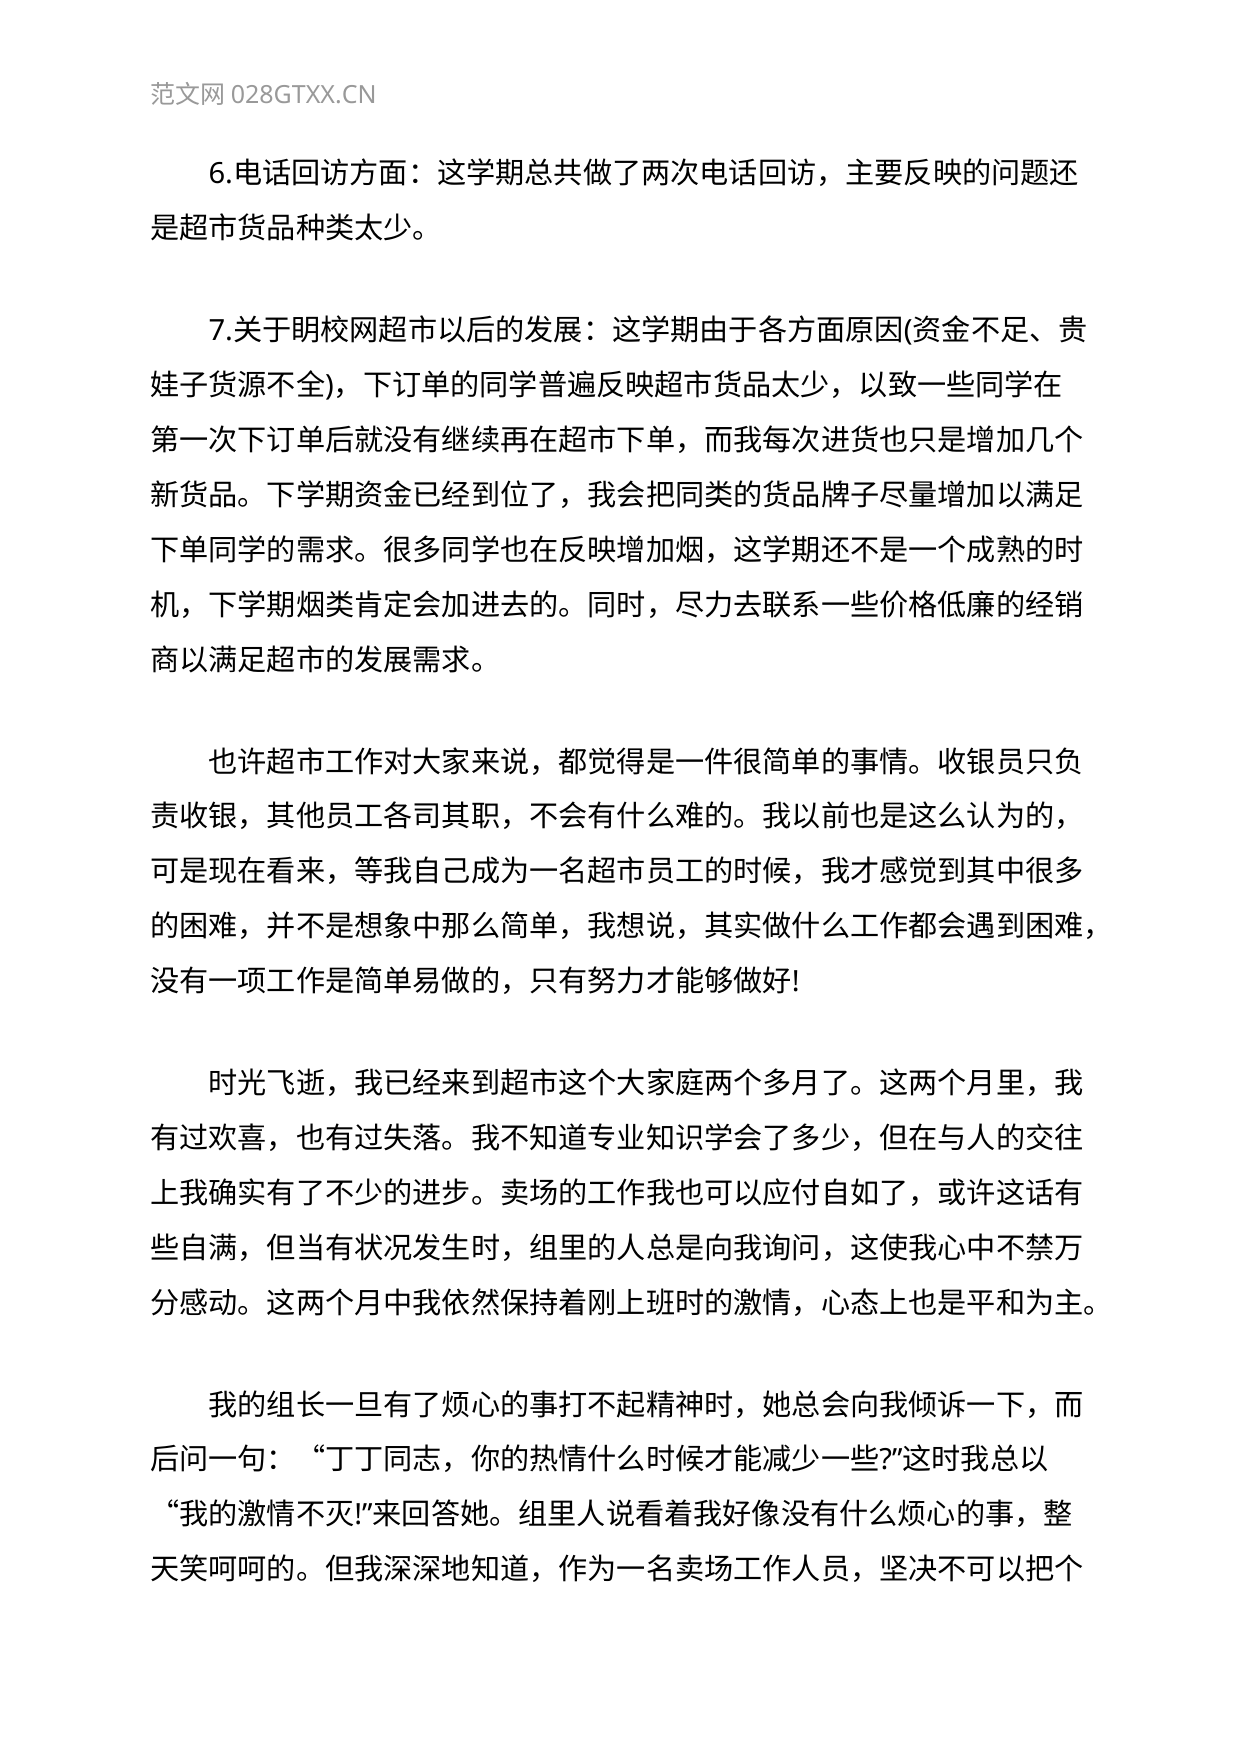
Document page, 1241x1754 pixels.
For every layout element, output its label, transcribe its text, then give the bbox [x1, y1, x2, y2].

text 6.电话回访方面：这学期总共做了两次电话回访，主要反映的问题还是超市货品种类太少。 [150, 150, 1090, 247]
text 7.关于眀校网超市以后的发展：这学期由于各方面原因(资金不足、贵娃子货源不全)，下订单的同学普遍反映超市货品太少，以致一些同学在第一次下订单后就没有继续再在超市下单，而我每次进货也只是增加几个新货品。下学期资金已经到位了，我会把同类的货品牌子尽量增加以满足下单同学的需求。很多同学也在反映增加烟，这学期还不是一个成熟的时机，下学期烟类肯定会加进去的。同时，尽力去联系一些价格低廉的经销商以满足超市的发展需求。 [150, 307, 1090, 679]
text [150, 1381, 1090, 1588]
text 也许超市工作对大家来说，都觉得是一件很简单的事情。收银员只负责收银，其他员工各司其职，不会有什么难的。我以前也是这么认为的，可是现在看来，等我自己成为一名超市员工的时候，我才感觉到其中很多的困难，并不是想象中那么简单，我想说，其实做什么工作都会遇到困难，没有一项工作是简单易做的，只有努力才能够做好! [150, 738, 1090, 1000]
text 时光飞逝，我已经来到超市这个大家庭两个多月了。这两个月里，我有过欢喜，也有过失落。我不知道专业知识学会了多少，但在与人的交往上我确实有了不少的进步。卖场的工作我也可以应付自如了，或许这话有些自满，但当有状况发生时，组里的人总是向我询问，这使我心中不禁万分感动。这两个月中我依然保持着刚上班时的激情，心态上也是平和为主。 [150, 1060, 1090, 1322]
